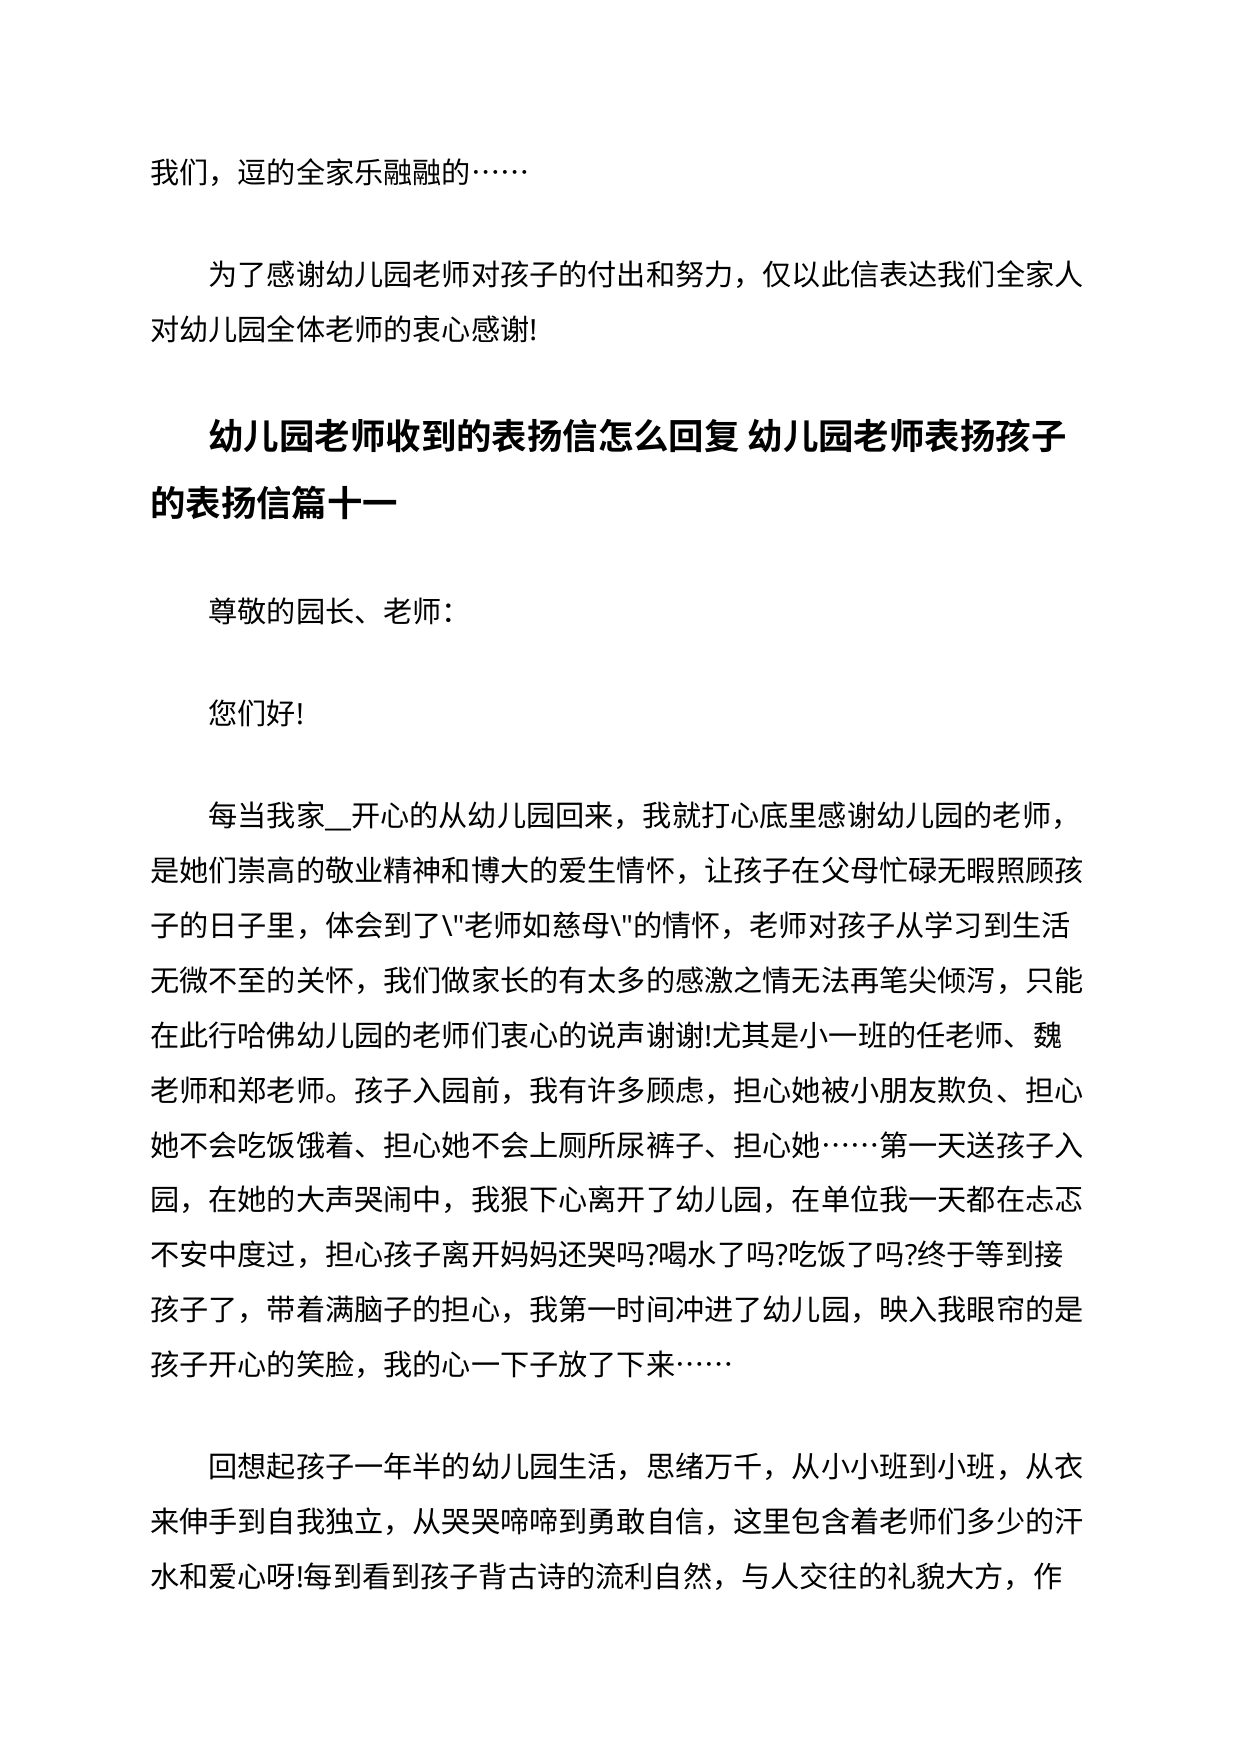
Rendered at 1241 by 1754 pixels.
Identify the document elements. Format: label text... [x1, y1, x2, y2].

text 为了感谢幼儿园老师对孩子的付出和努力，仅以此信表达我们全家人对幼儿园全体老师的衷心感谢! [150, 252, 1090, 349]
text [150, 1443, 1090, 1596]
text 每当我家__开心的从幼儿园回来，我就打心底里感谢幼儿园的老师，是她们崇高的敬业精神和博大的爱生情怀，让孩子在父母忙碌无暇照顾孩子的日子里，体会到了\"老师如慈母\"的情怀，老师对孩子从学习到生活无微不至的关怀，我们做家长的有太多的感激之情无法再笔尖倾泻，只能在此行哈佛幼儿园的老师们衷心的说声谢谢!尤其是小一班的任老师、魏老师和郑老师。孩子入园前，我有许多顾虑，担心她被小朋友欺负、担心她不会吃饭饿着、担心她不会上厕所尿裤子、担心她……第一天送孩子入园，在她的大声哭闹中，我狠下心离开了幼儿园，在单位我一天都在忐忑不安中度过，担心孩子离开妈妈还哭吗?喝水了吗?吃饭了吗?终于等到接孩子了，带着满脑子的担心，我第一时间冲进了幼儿园，映入我眼帘的是孩子开心的笑脸，我的心一下子放了下来…… [150, 792, 1090, 1384]
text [150, 150, 1090, 192]
text 尊敬的园长、老师： [150, 589, 1090, 631]
text 您们好! [150, 690, 1090, 733]
text 幼儿园老师收到的表扬信怎么回复 幼儿园老师表扬孩子的表扬信篇十一 [150, 409, 1090, 526]
